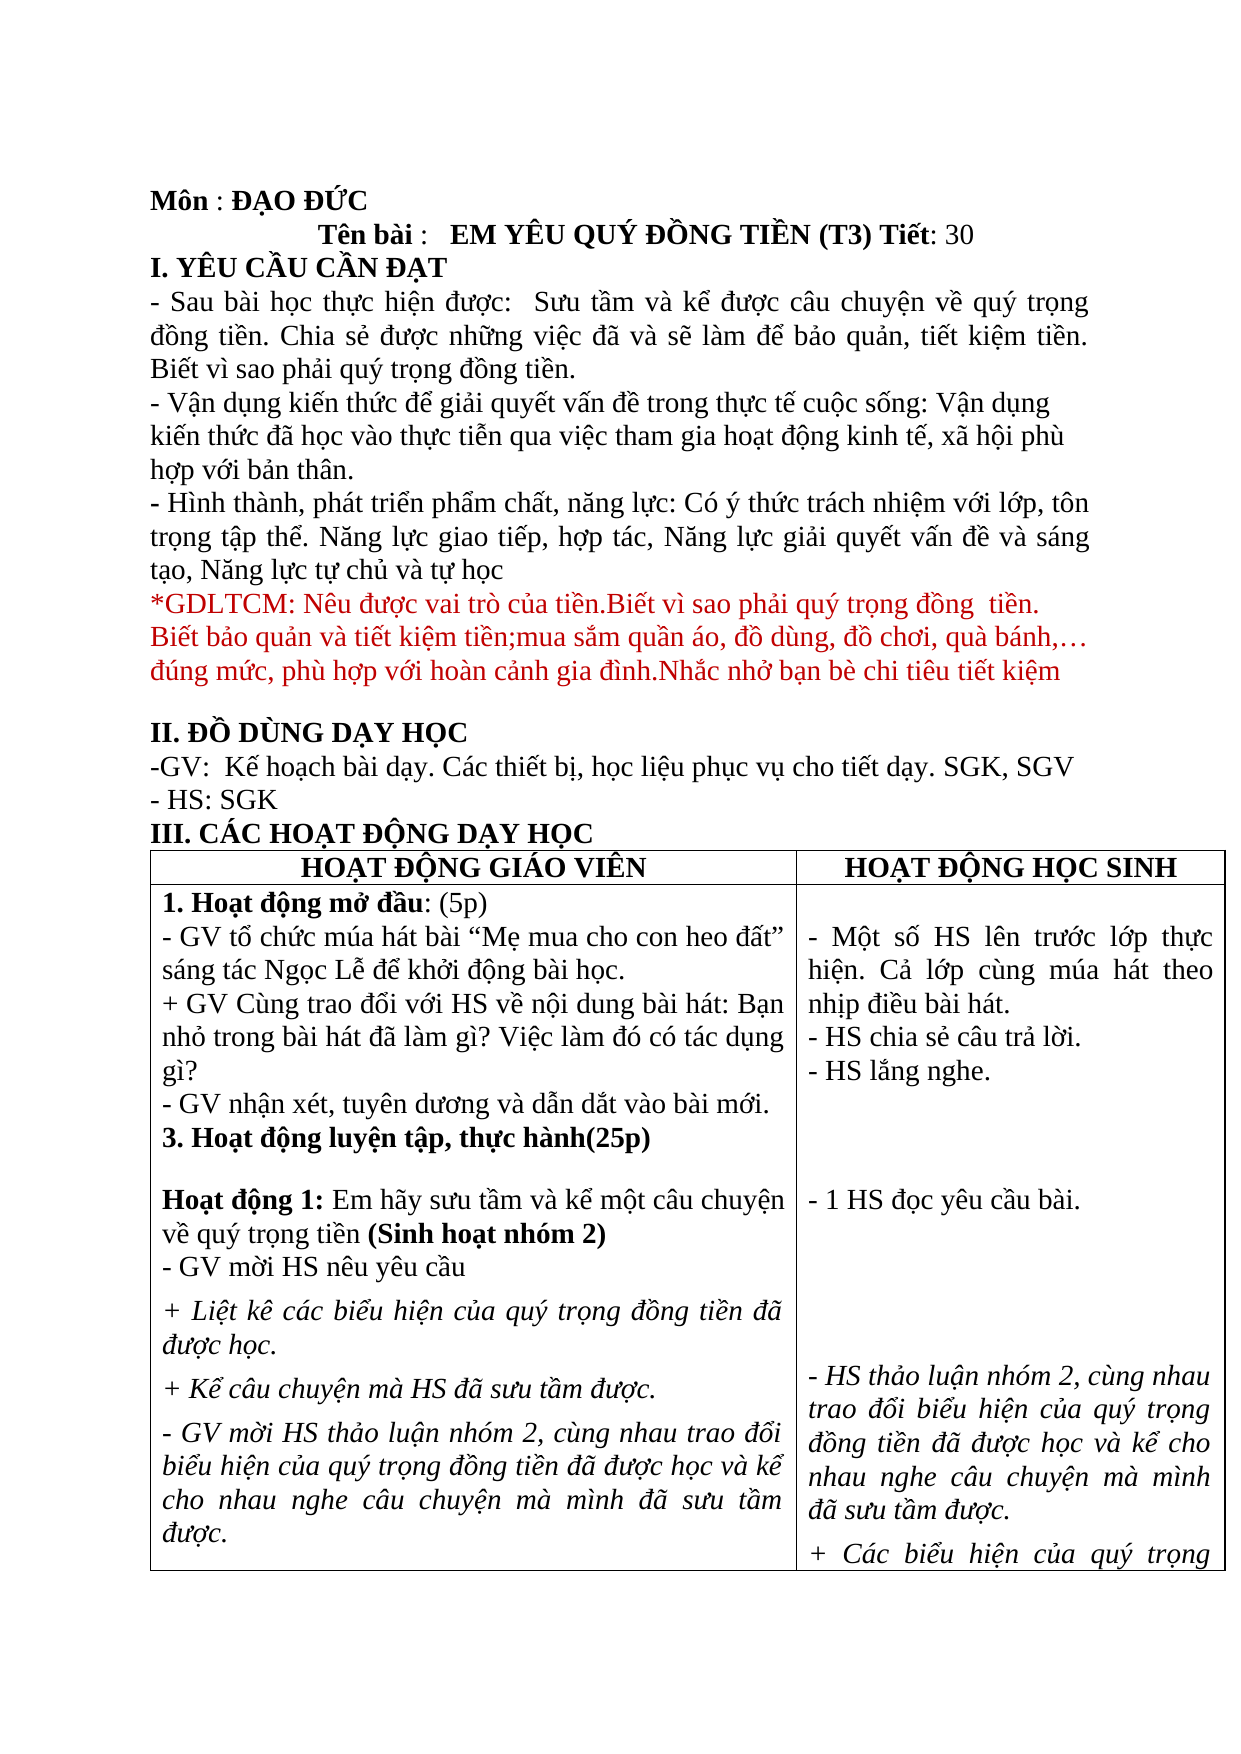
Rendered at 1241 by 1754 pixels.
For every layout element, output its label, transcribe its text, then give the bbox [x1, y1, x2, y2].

text Tên bài : EM YÊU QUÝ ĐỒNG TIỀN (T3) Tiết: 30 [150, 217, 1090, 251]
text -GV: Kế hoạch bài dạy. Các thiết bị, học liệu phục vụ cho tiết dạy. SGK, SGV [150, 749, 1090, 782]
text - Sau bài học thực hiện được: Sưu tầm và kể được câu chuyện về quý trọng đồng tiền. Chia sẻ được những việc đã và sẽ làm để bảo quản, tiết kiệm tiền. Biết vì sao phải quý trọng đồng tiền. [150, 284, 1090, 385]
text I. YÊU CẦU CẦN ĐẠT [150, 251, 1090, 284]
text III. CÁC HOẠT ĐỘNG DẠY HỌC [150, 816, 1090, 849]
text II. ĐỒ DÙNG DẠY HỌC [150, 715, 1090, 749]
text - Vận dụng kiến thức để giải quyết vấn đề trong thực tế cuộc sống: Vận dụng kiến thức đã học vào thực tiễn qua việc tham gia hoạt động kinh tế, xã hội phù hợp với bản thân. [150, 385, 1090, 485]
text Môn : ĐẠO ĐỨC [150, 183, 1090, 217]
text Biết bảo quản và tiết kiệm tiền;mua sắm quần áo, đồ dùng, đồ chơi, quà bánh,… đúng mức, phù hợp với hoàn cảnh gia đình.Nhắc nhở bạn bè chi tiêu tiết kiệm [150, 619, 1090, 687]
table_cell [151, 885, 796, 1570]
text *GDLTCM: Nêu được vai trò của tiền.Biết vì sao phải quý trọng đồng tiền. [150, 586, 1090, 619]
table_header HOẠT ĐỘNG GIÁO VIÊN [151, 851, 796, 884]
text - HS: SGK [150, 782, 1090, 816]
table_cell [797, 885, 1224, 1570]
text - Hình thành, phát triển phẩm chất, năng lực: Có ý thức trách nhiệm với lớp, tôn trọng tập thể. Năng lực giao tiếp, hợp tác, Năng lực giải quyết vấn đề và sáng tạo, Năng lực tự chủ và tự học [150, 485, 1090, 586]
table_header HOẠT ĐỘNG HỌC SINH [797, 851, 1224, 884]
